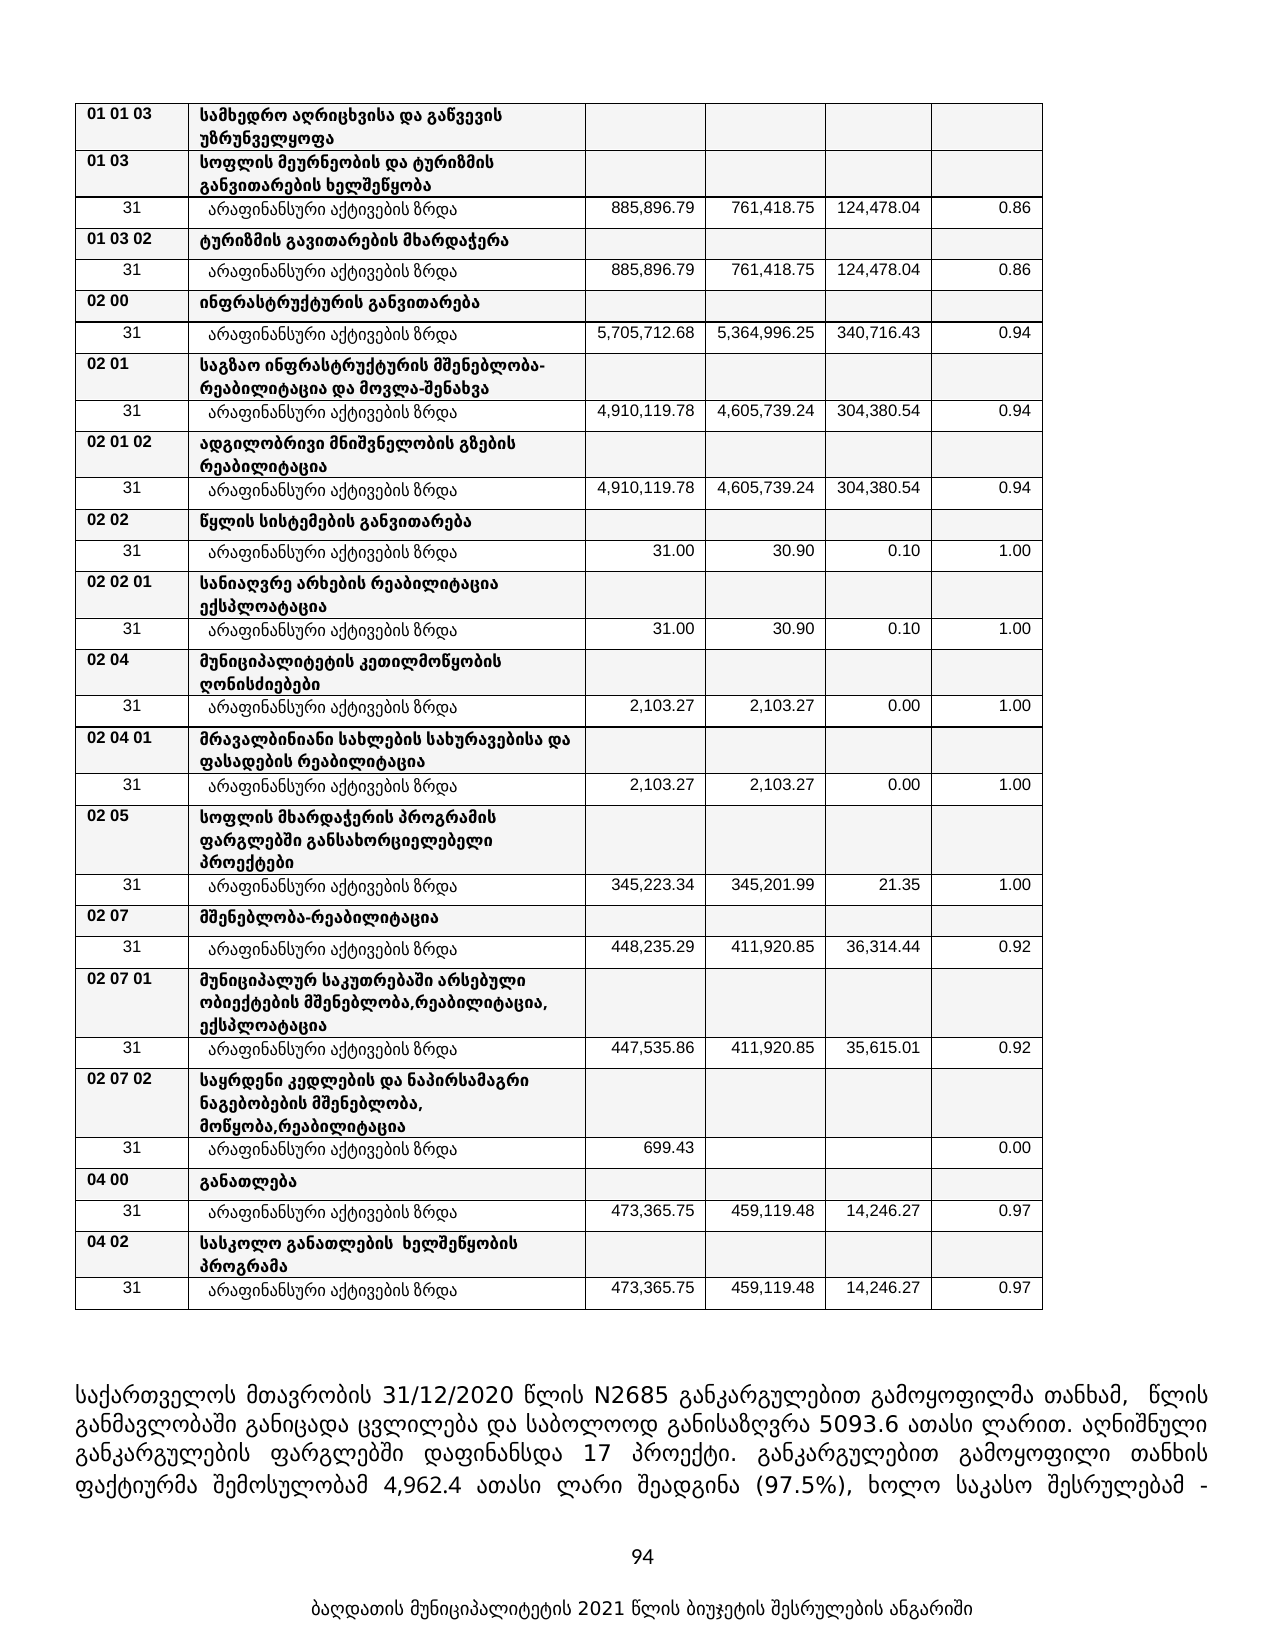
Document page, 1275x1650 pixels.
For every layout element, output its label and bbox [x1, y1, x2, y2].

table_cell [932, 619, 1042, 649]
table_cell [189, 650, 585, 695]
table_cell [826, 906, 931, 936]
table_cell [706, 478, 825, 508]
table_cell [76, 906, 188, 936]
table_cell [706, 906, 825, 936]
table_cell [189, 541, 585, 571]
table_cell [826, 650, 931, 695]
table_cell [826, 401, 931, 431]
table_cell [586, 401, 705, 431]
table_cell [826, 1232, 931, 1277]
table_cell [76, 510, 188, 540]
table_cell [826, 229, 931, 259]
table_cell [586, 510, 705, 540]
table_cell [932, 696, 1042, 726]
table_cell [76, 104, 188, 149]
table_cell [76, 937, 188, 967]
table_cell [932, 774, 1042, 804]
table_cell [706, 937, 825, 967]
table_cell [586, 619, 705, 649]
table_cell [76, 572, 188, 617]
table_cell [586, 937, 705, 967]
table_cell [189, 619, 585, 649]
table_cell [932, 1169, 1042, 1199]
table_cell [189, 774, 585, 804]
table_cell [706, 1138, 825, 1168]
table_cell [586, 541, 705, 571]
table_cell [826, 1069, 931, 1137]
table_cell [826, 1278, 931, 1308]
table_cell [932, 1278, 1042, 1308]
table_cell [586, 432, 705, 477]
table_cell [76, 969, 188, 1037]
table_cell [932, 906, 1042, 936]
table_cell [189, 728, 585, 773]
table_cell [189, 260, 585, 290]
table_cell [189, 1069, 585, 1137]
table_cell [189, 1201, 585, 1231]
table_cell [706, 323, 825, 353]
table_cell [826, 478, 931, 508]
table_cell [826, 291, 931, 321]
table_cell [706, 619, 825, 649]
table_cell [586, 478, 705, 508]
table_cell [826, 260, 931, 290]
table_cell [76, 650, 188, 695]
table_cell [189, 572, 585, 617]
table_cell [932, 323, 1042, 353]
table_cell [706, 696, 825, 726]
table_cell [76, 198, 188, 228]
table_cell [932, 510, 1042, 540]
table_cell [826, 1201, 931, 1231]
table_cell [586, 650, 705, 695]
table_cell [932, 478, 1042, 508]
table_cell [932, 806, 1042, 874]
text [75, 1382, 1209, 1500]
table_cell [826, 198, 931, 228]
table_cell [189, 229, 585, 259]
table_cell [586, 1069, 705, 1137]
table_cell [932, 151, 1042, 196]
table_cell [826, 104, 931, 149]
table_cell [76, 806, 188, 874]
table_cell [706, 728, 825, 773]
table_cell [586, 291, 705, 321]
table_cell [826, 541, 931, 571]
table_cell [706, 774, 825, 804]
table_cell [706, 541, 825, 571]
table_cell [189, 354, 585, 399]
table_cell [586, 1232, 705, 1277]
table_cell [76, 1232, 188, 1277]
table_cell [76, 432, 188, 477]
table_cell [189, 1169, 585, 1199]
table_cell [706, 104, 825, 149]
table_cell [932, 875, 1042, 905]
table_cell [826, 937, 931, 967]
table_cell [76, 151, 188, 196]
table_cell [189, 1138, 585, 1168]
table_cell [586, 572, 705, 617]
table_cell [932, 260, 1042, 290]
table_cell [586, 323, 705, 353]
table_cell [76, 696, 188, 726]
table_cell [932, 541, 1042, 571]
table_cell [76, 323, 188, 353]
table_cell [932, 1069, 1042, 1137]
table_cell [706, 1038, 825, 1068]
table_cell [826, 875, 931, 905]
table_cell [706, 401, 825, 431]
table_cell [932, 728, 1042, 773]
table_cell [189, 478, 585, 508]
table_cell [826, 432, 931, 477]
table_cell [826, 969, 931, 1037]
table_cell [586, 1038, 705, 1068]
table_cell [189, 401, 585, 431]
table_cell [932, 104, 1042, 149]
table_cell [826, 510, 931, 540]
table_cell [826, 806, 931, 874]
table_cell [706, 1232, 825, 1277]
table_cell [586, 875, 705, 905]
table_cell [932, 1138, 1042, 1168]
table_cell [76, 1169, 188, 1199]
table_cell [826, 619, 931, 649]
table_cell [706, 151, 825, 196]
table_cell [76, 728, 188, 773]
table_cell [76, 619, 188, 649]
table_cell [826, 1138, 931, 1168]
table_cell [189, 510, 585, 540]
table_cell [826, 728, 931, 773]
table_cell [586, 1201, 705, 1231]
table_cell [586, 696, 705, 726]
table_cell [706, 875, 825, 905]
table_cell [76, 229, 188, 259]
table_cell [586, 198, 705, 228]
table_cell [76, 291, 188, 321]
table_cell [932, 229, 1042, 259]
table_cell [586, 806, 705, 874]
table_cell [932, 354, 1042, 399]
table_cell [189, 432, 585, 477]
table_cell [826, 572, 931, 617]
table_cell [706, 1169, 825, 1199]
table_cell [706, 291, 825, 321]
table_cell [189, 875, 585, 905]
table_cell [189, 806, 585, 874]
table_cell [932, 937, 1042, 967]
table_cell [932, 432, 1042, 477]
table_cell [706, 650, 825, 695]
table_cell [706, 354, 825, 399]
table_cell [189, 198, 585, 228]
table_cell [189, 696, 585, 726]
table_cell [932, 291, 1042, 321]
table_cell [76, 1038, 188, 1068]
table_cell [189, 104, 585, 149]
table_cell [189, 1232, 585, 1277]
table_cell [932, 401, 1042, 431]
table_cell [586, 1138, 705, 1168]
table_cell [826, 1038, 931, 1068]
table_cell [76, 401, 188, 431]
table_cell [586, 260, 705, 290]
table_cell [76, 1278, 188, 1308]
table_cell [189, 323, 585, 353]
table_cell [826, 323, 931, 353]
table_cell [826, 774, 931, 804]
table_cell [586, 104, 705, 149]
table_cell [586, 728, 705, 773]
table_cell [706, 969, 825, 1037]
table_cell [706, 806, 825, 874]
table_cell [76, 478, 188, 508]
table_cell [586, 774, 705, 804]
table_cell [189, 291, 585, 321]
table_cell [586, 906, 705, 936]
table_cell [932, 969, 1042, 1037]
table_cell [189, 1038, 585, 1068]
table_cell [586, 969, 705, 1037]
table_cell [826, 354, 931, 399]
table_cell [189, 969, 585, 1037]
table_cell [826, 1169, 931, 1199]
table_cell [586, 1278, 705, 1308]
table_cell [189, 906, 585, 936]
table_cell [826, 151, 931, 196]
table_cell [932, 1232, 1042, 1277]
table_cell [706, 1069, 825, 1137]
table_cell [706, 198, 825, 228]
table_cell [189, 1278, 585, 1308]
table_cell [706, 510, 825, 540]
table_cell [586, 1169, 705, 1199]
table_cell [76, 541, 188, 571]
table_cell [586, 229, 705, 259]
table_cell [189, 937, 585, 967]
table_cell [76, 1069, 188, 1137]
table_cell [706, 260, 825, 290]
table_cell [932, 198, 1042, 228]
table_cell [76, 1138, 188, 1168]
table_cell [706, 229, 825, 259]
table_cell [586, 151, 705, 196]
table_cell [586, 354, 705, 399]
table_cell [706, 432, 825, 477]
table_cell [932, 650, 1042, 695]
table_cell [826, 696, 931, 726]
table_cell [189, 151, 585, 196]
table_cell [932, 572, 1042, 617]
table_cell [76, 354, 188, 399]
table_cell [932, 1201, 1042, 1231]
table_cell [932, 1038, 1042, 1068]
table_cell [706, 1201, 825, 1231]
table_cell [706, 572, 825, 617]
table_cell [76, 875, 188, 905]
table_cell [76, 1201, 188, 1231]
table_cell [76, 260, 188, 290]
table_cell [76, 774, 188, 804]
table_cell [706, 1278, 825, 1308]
